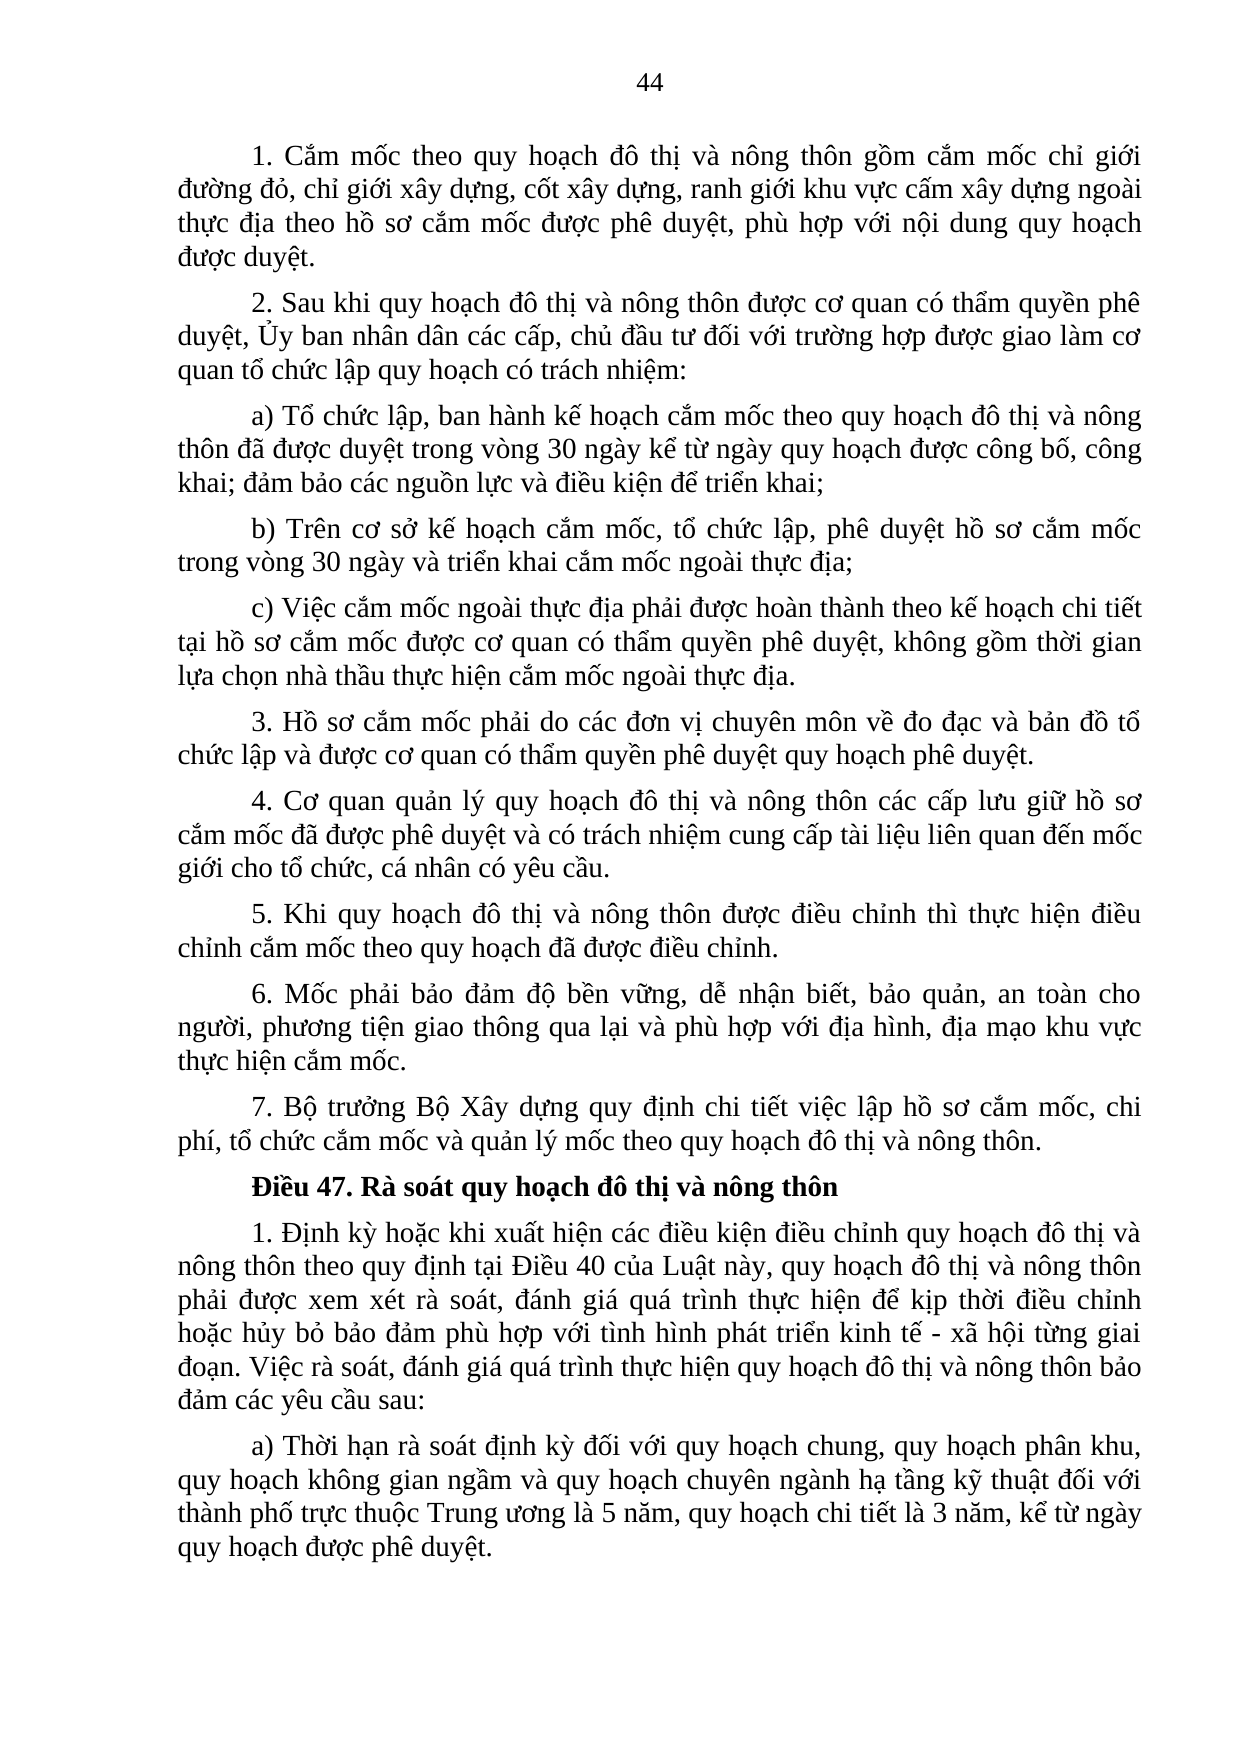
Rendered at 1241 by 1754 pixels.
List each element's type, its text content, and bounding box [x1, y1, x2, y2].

list Rà soát quy hoạch đô thị và nông thôn [177, 1169, 1143, 1202]
text 2. Sau khi quy hoạch đô thị và nông thôn được cơ quan có thẩm quyền phê duyệt, Ủy ban nhân dân các cấp, chủ đầu tư đối với trường hợp được giao làm cơ quan tổ chức lập quy hoạch có trách nhiệm: [177, 285, 1143, 385]
text b) Trên cơ sở kế hoạch cắm mốc, tổ chức lập, phê duyệt hồ sơ cắm mốc trong vòng 30 ngày và triển khai cắm mốc ngoài thực địa; [177, 511, 1143, 578]
text 3. Hồ sơ cắm mốc phải do các đơn vị chuyên môn về đo đạc và bản đồ tổ chức lập và được cơ quan có thẩm quyền phê duyệt quy hoạch phê duyệt. [177, 704, 1143, 771]
text 1. Cắm mốc theo quy hoạch đô thị và nông thôn gồm cắm mốc chỉ giới đường đỏ, chỉ giới xây dựng, cốt xây dựng, ranh giới khu vực cấm xây dựng ngoài thực địa theo hồ sơ cắm mốc được phê duyệt, phù hợp với nội dung quy hoạch được duyệt. [177, 138, 1143, 272]
text c) Việc cắm mốc ngoài thực địa phải được hoàn thành theo kế hoạch chi tiết tại hồ sơ cắm mốc được cơ quan có thẩm quyền phê duyệt, không gồm thời gian lựa chọn nhà thầu thực hiện cắm mốc ngoài thực địa. [177, 591, 1143, 691]
text 7. Bộ trưởng Bộ Xây dựng quy định chi tiết việc lập hồ sơ cắm mốc, chi phí, tổ chức cắm mốc và quản lý mốc theo quy hoạch đô thị và nông thôn. [177, 1089, 1143, 1156]
text 5. Khi quy hoạch đô thị và nông thôn được điều chỉnh thì thực hiện điều chỉnh cắm mốc theo quy hoạch đã được điều chỉnh. [177, 896, 1143, 963]
text a) Thời hạn rà soát định kỳ đối với quy hoạch chung, quy hoạch phân khu, quy hoạch không gian ngầm và quy hoạch chuyên ngành hạ tầng kỹ thuật đối với thành phố trực thuộc Trung ương là 5 năm, quy hoạch chi tiết là 3 năm, kể từ ngày quy hoạch được phê duyệt. [177, 1428, 1143, 1563]
text a) Tổ chức lập, ban hành kế hoạch cắm mốc theo quy hoạch đô thị và nông thôn đã được duyệt trong vòng 30 ngày kể từ ngày quy hoạch được công bố, công khai; đảm bảo các nguồn lực và điều kiện để triển khai; [177, 398, 1143, 498]
text 4. Cơ quan quản lý quy hoạch đô thị và nông thôn các cấp lưu giữ hồ sơ cắm mốc đã được phê duyệt và có trách nhiệm cung cấp tài liệu liên quan đến mốc giới cho tổ chức, cá nhân có yêu cầu. [177, 783, 1143, 884]
text 6. Mốc phải bảo đảm độ bền vững, dễ nhận biết, bảo quản, an toàn cho người, phương tiện giao thông qua lại và phù hợp với địa hình, địa mạo khu vực thực hiện cắm mốc. [177, 976, 1143, 1077]
text 1. Định kỳ hoặc khi xuất hiện các điều kiện điều chỉnh quy hoạch đô thị và nông thôn theo quy định tại Điều 40 của Luật này, quy hoạch đô thị và nông thôn phải được xem xét rà soát, đánh giá quá trình thực hiện để kịp thời điều chỉnh hoặc hủy bỏ bảo đảm phù hợp với tình hình phát triển kinh tế - xã hội từng giai đoạn. Việc rà soát, đánh giá quá trình thực hiện quy hoạch đô thị và nông thôn bảo đảm các yêu cầu sau: [177, 1215, 1143, 1416]
